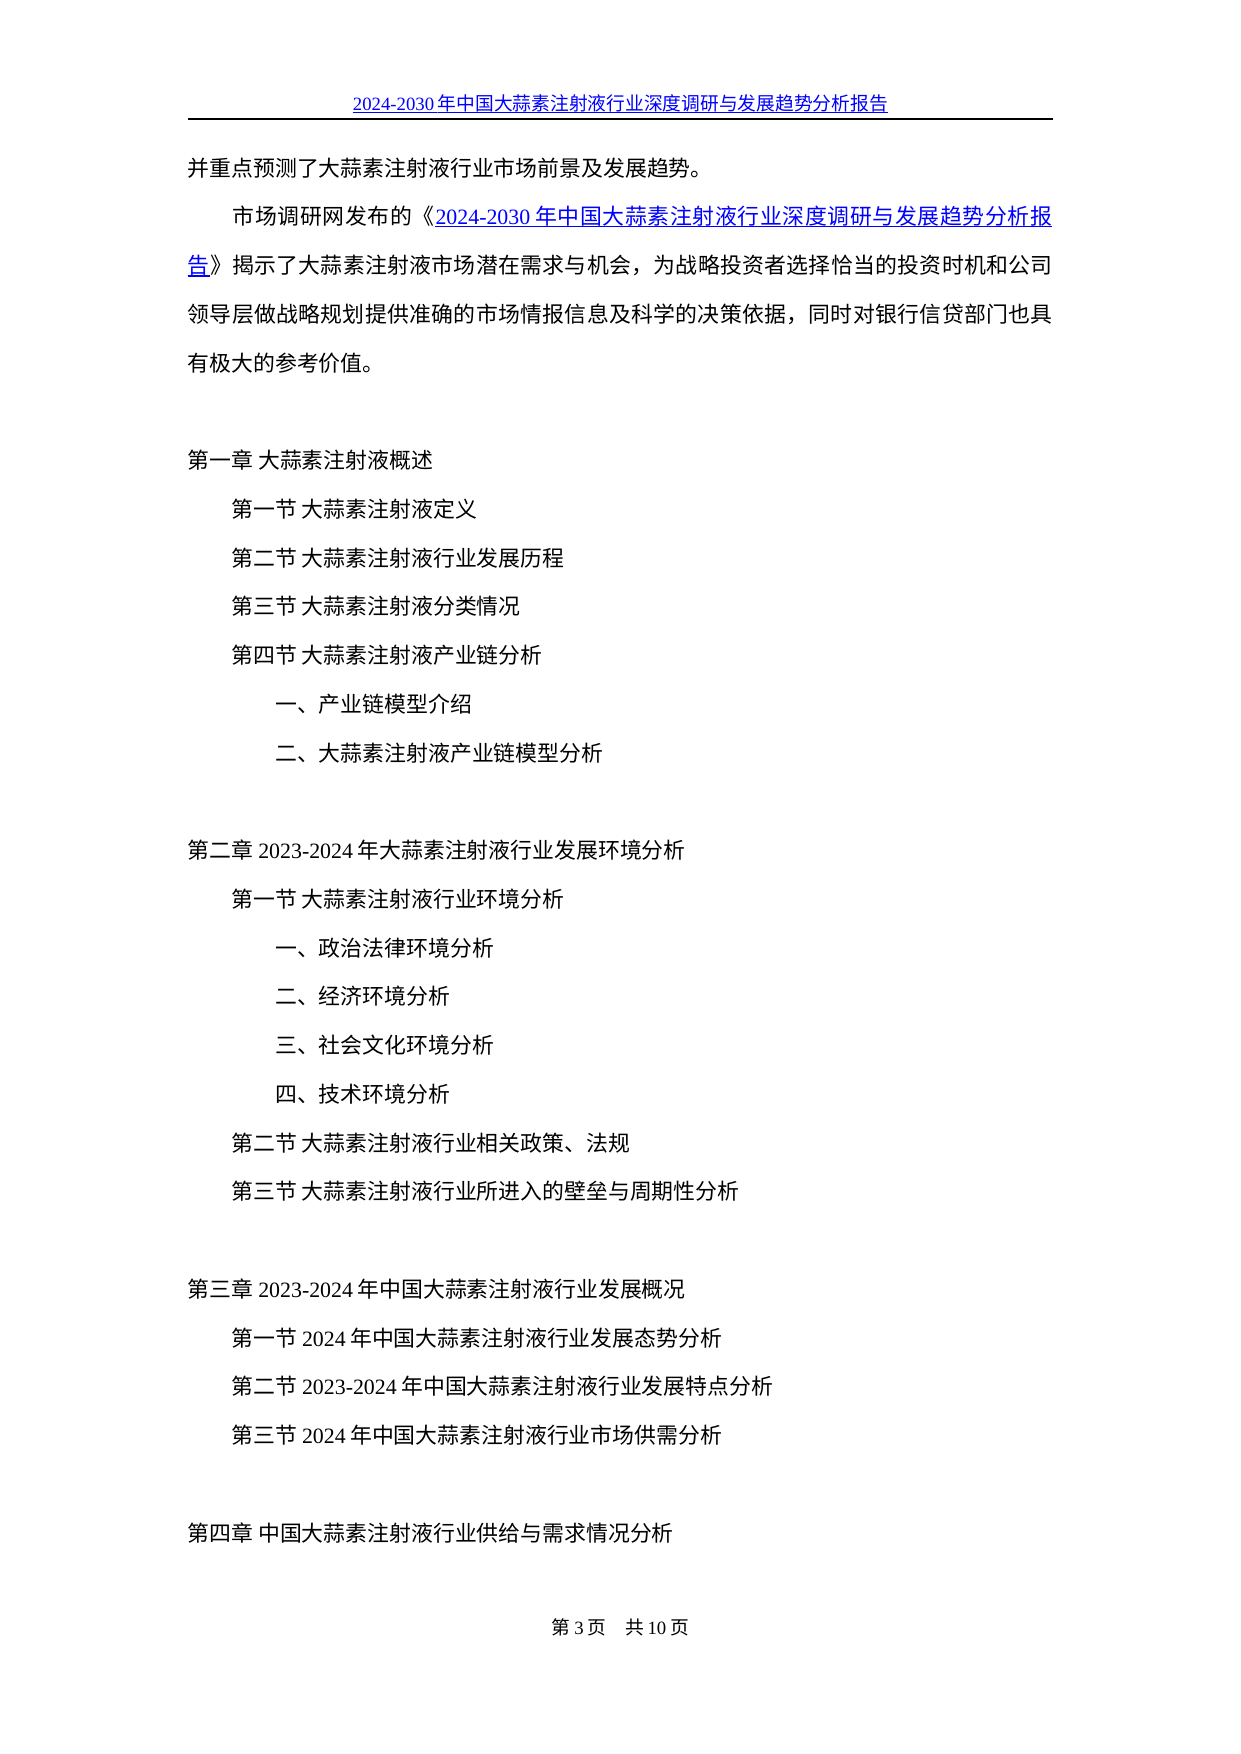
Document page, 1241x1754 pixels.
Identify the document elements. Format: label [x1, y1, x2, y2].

text [187, 150, 1053, 1548]
